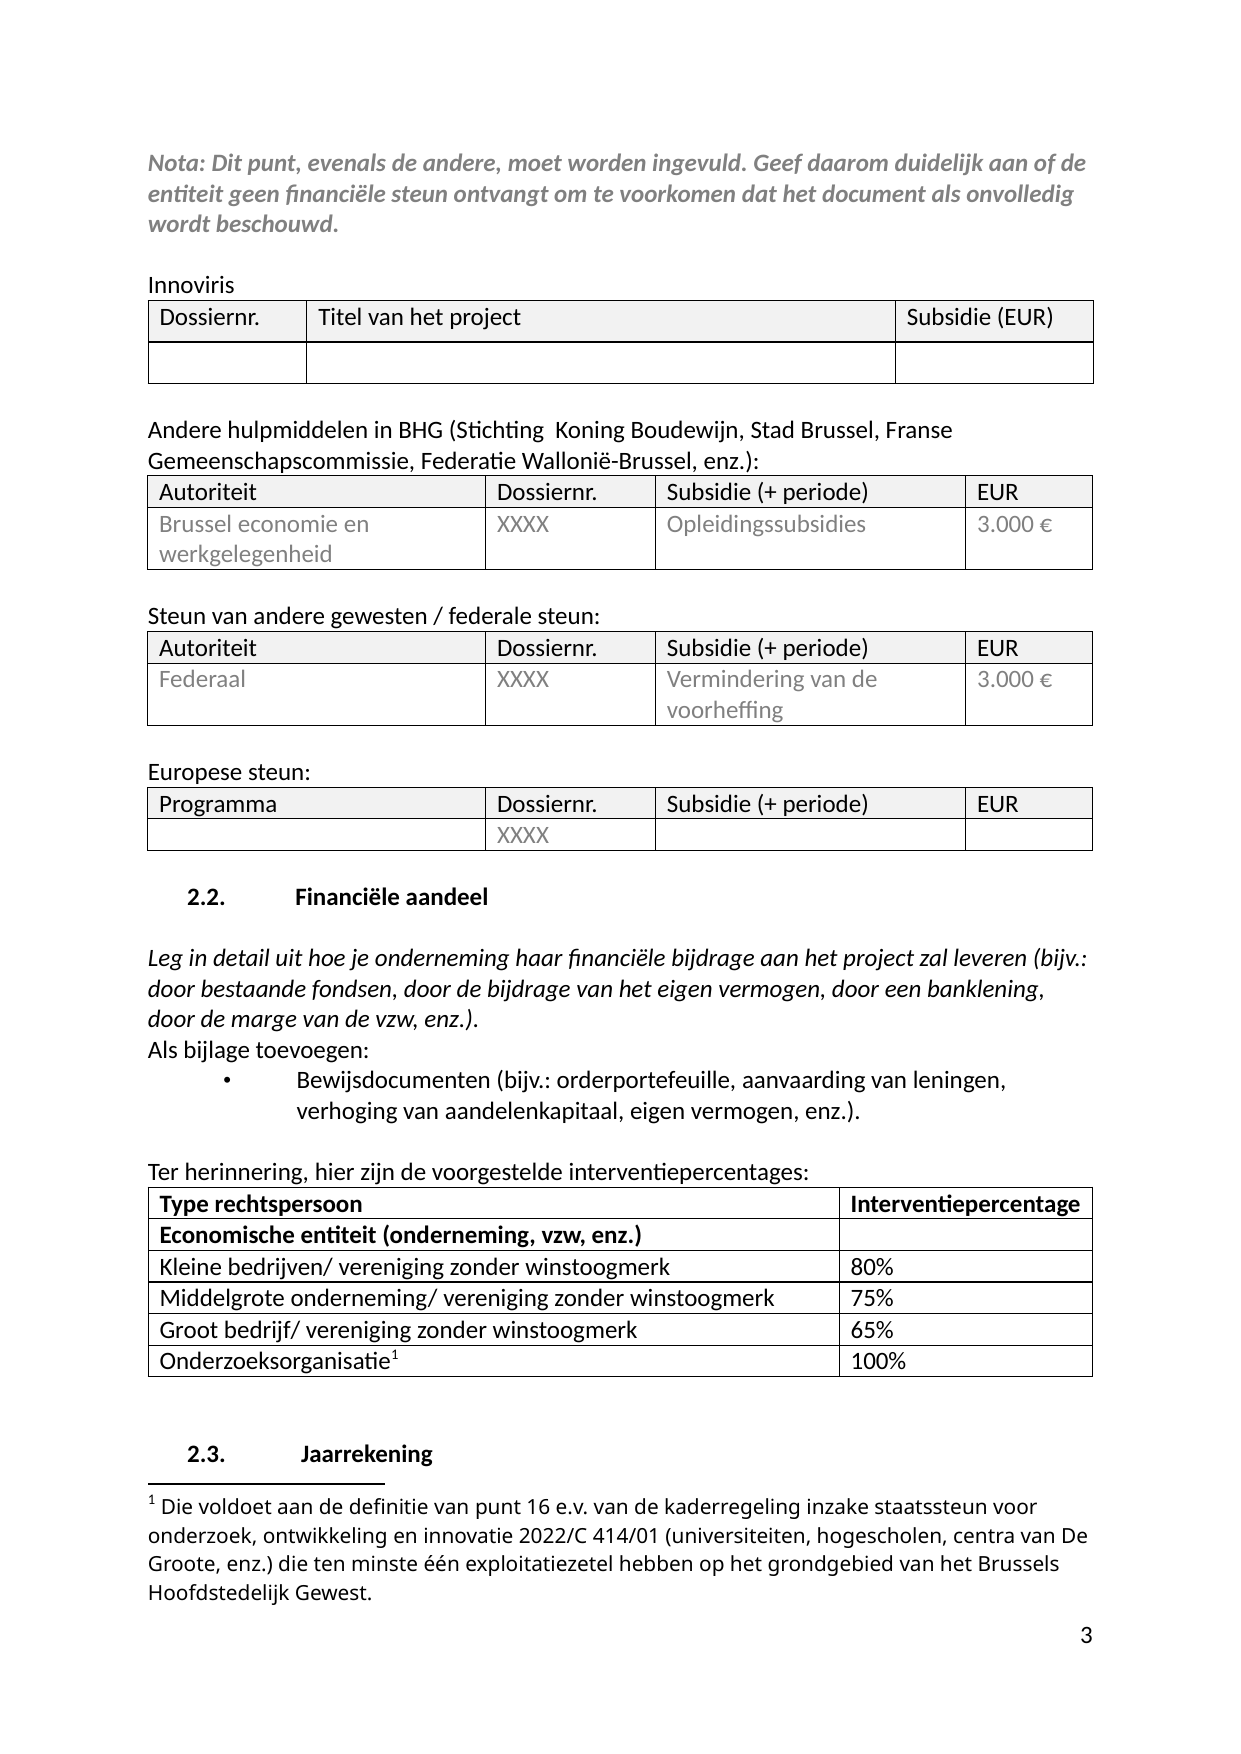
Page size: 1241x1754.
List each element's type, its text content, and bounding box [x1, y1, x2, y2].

text Ter herinnering, hier zijn de voorgestelde interventiepercentages: [148, 1156, 1093, 1187]
table_header Autoriteit [148, 632, 485, 663]
table_cell Kleine bedrijven/ vereniging zonder winstoogmerk [149, 1251, 839, 1281]
table_header EUR [966, 476, 1092, 507]
table_cell Vermindering van de voorheffing [656, 664, 965, 725]
table_cell 75% [840, 1283, 1092, 1313]
table_header Titel van het project [307, 301, 895, 341]
table_cell 3.000 € [966, 664, 1092, 725]
table_cell Economische entiteit (onderneming, vzw, enz.) [149, 1219, 839, 1250]
table_cell 80% [840, 1251, 1092, 1281]
table_cell XXXX [486, 819, 655, 850]
table_cell Middelgrote onderneming/ vereniging zonder winstoogmerk [149, 1283, 839, 1313]
table_header Dossiernr. [486, 788, 655, 818]
table_header Programma [148, 788, 485, 818]
table_cell Federaal [148, 664, 485, 725]
table_cell [966, 819, 1092, 850]
table_header Type rechtspersoon [149, 1188, 839, 1218]
table_header Dossiernr. [486, 476, 655, 507]
table_cell 100% [840, 1346, 1092, 1376]
text Europese steun: [148, 756, 1093, 787]
table_header EUR [966, 632, 1092, 663]
table_header Interventiepercentage [840, 1188, 1092, 1218]
list Bewijsdocumenten (bijv.: orderportefeuille, aanvaarding van leningen, verhoging van aandelenkapitaal, eigen vermogen, enz.). [223, 1064, 1093, 1126]
table_cell 3.000 € [966, 508, 1092, 569]
table_header Dossiernr. [486, 632, 655, 663]
text Nota: Dit punt, evenals de andere, moet worden ingevuld. Geef daarom duidelijk aan of de entiteit geen financiële steun ontvangt om te voorkomen dat het document als onvolledig wordt beschouwd. [148, 148, 1093, 239]
table_cell [148, 819, 485, 850]
table_cell Groot bedrijf/ vereniging zonder winstoogmerk [149, 1314, 839, 1344]
text Leg in detail uit hoe je onderneming haar financiële bijdrage aan het project zal leveren (bijv.: door bestaande fondsen, door de bijdrage van het eigen vermogen, door een banklening, door de marge van de vzw, enz.). [148, 942, 1093, 1034]
table_header Dossiernr. [149, 301, 306, 341]
table_cell XXXX [486, 508, 655, 569]
table_cell Onderzoeksorganisatie [149, 1346, 839, 1376]
table_header Subsidie (+ periode) [656, 632, 965, 663]
table_cell [840, 1219, 1092, 1250]
table_cell [896, 343, 1093, 383]
list Jaarrekening [187, 1438, 1093, 1469]
text Als bijlage toevoegen: [148, 1034, 1093, 1064]
table_header Subsidie (+ periode) [656, 476, 965, 507]
text Innoviris [148, 270, 1093, 300]
table_cell 65% [840, 1314, 1092, 1344]
table_cell Opleidingssubsidies [656, 508, 965, 569]
text Andere hulpmiddelen in BHG (Stichting Koning Boudewijn, Stad Brussel, Franse Gemeenschapscommissie, Federatie Wallonië-Brussel, enz.): [148, 414, 1093, 475]
text Steun van andere gewesten / federale steun: [148, 601, 1093, 631]
table_cell XXXX [486, 664, 655, 725]
table_cell [149, 343, 306, 383]
table_header Autoriteit [148, 476, 485, 507]
list Financiële aandeel [187, 881, 1093, 912]
table_header Subsidie (+ periode) [656, 788, 965, 818]
table_cell [656, 819, 965, 850]
table_cell [307, 343, 895, 383]
table_header EUR [966, 788, 1092, 818]
table_header Subsidie (EUR) [896, 301, 1093, 341]
table_cell Brussel economie en werkgelegenheid [148, 508, 485, 569]
